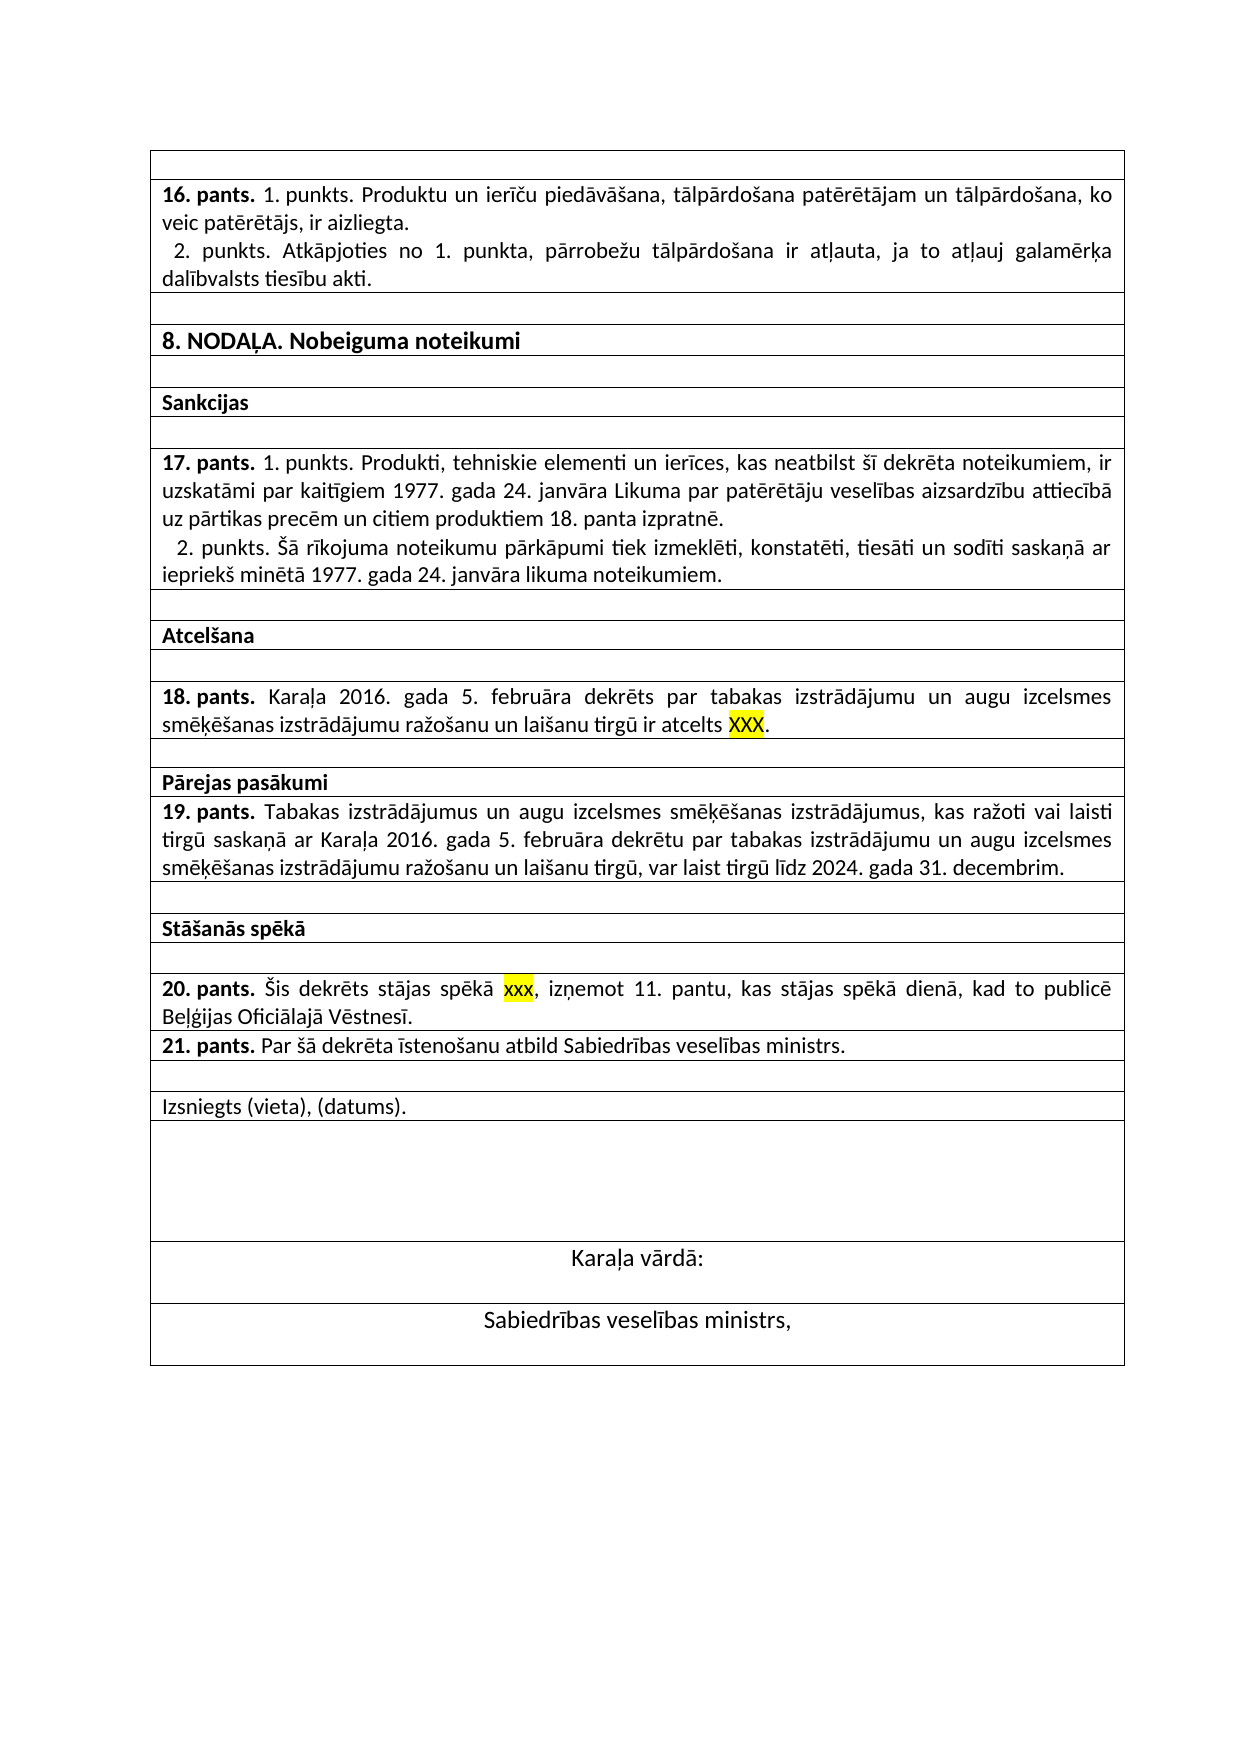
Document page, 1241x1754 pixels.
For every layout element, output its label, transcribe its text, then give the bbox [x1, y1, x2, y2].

table_cell Pārejas pasākumi [151, 768, 1124, 796]
table_cell [151, 417, 1124, 447]
table_cell Izsniegts (vieta), (datums). [151, 1092, 1124, 1120]
table_cell [151, 882, 1124, 913]
table_cell 17. pants. 1. punkts. Produkti, tehniskie elementi un ierīces, kas neatbilst šī dekrēta noteikumiem, ir uzskatāmi par kaitīgiem 1977. gada 24. janvāra Likuma par patērētāju veselības aizsardzību attiecībā uz pārtikas precēm un citiem produktiem 18. panta izpratnē. 2. punkts. Šā rīkojuma noteikumu pārkāpumi tiek izmeklēti, konstatēti, tiesāti un sodīti saskaņā ar iepriekš minētā 1977. gada 24. janvāra likuma noteikumiem. [151, 449, 1124, 589]
table_cell [151, 590, 1124, 620]
table_cell [151, 1121, 1124, 1241]
table_cell Stāšanās spēkā [151, 914, 1124, 942]
table_cell 20. pants. Šis dekrēts stājas spēkā xxx, izņemot 11. pantu, kas stājas spēkā dienā, kad to publicē Beļģijas Oficiālajā Vēstnesī. [151, 974, 1124, 1030]
table_cell [151, 943, 1124, 973]
table_cell 19. pants. Tabakas izstrādājumus un augu izcelsmes smēķēšanas izstrādājumus, kas ražoti vai laisti tirgū saskaņā ar Karaļa 2016. gada 5. februāra dekrētu par tabakas izstrādājumu un augu izcelsmes smēķēšanas izstrādājumu ražošanu un laišanu tirgū, var laist tirgū līdz 2024. gada 31. decembrim. [151, 797, 1124, 881]
table_cell [151, 650, 1124, 681]
table_cell 18. pants. Karaļa 2016. gada 5. februāra dekrēts par tabakas izstrādājumu un augu izcelsmes smēķēšanas izstrādājumu ražošanu un laišanu tirgū ir atcelts XXX. [151, 682, 1124, 738]
table_cell Karaļa vārdā: [151, 1242, 1124, 1303]
table_cell Sankcijas [151, 388, 1124, 416]
table_cell [151, 151, 1124, 179]
table_cell [151, 739, 1124, 767]
table_cell [151, 293, 1124, 324]
table_cell [151, 1061, 1124, 1091]
table_cell [151, 356, 1124, 387]
table_cell Atcelšana [151, 621, 1124, 649]
table_cell 21. pants. Par šā dekrēta īstenošanu atbild Sabiedrības veselības ministrs. [151, 1031, 1124, 1059]
table_cell Sabiedrības veselības ministrs, [151, 1304, 1124, 1365]
table_cell 8. NODAĻA. Nobeiguma noteikumi [151, 325, 1124, 355]
table_cell 16. pants. 1. punkts. Produktu un ierīču piedāvāšana, tālpārdošana patērētājam un tālpārdošana, ko veic patērētājs, ir aizliegta. 2. punkts. Atkāpjoties no 1. punkta, pārrobežu tālpārdošana ir atļauta, ja to atļauj galamērķa dalībvalsts tiesību akti. [151, 180, 1124, 292]
